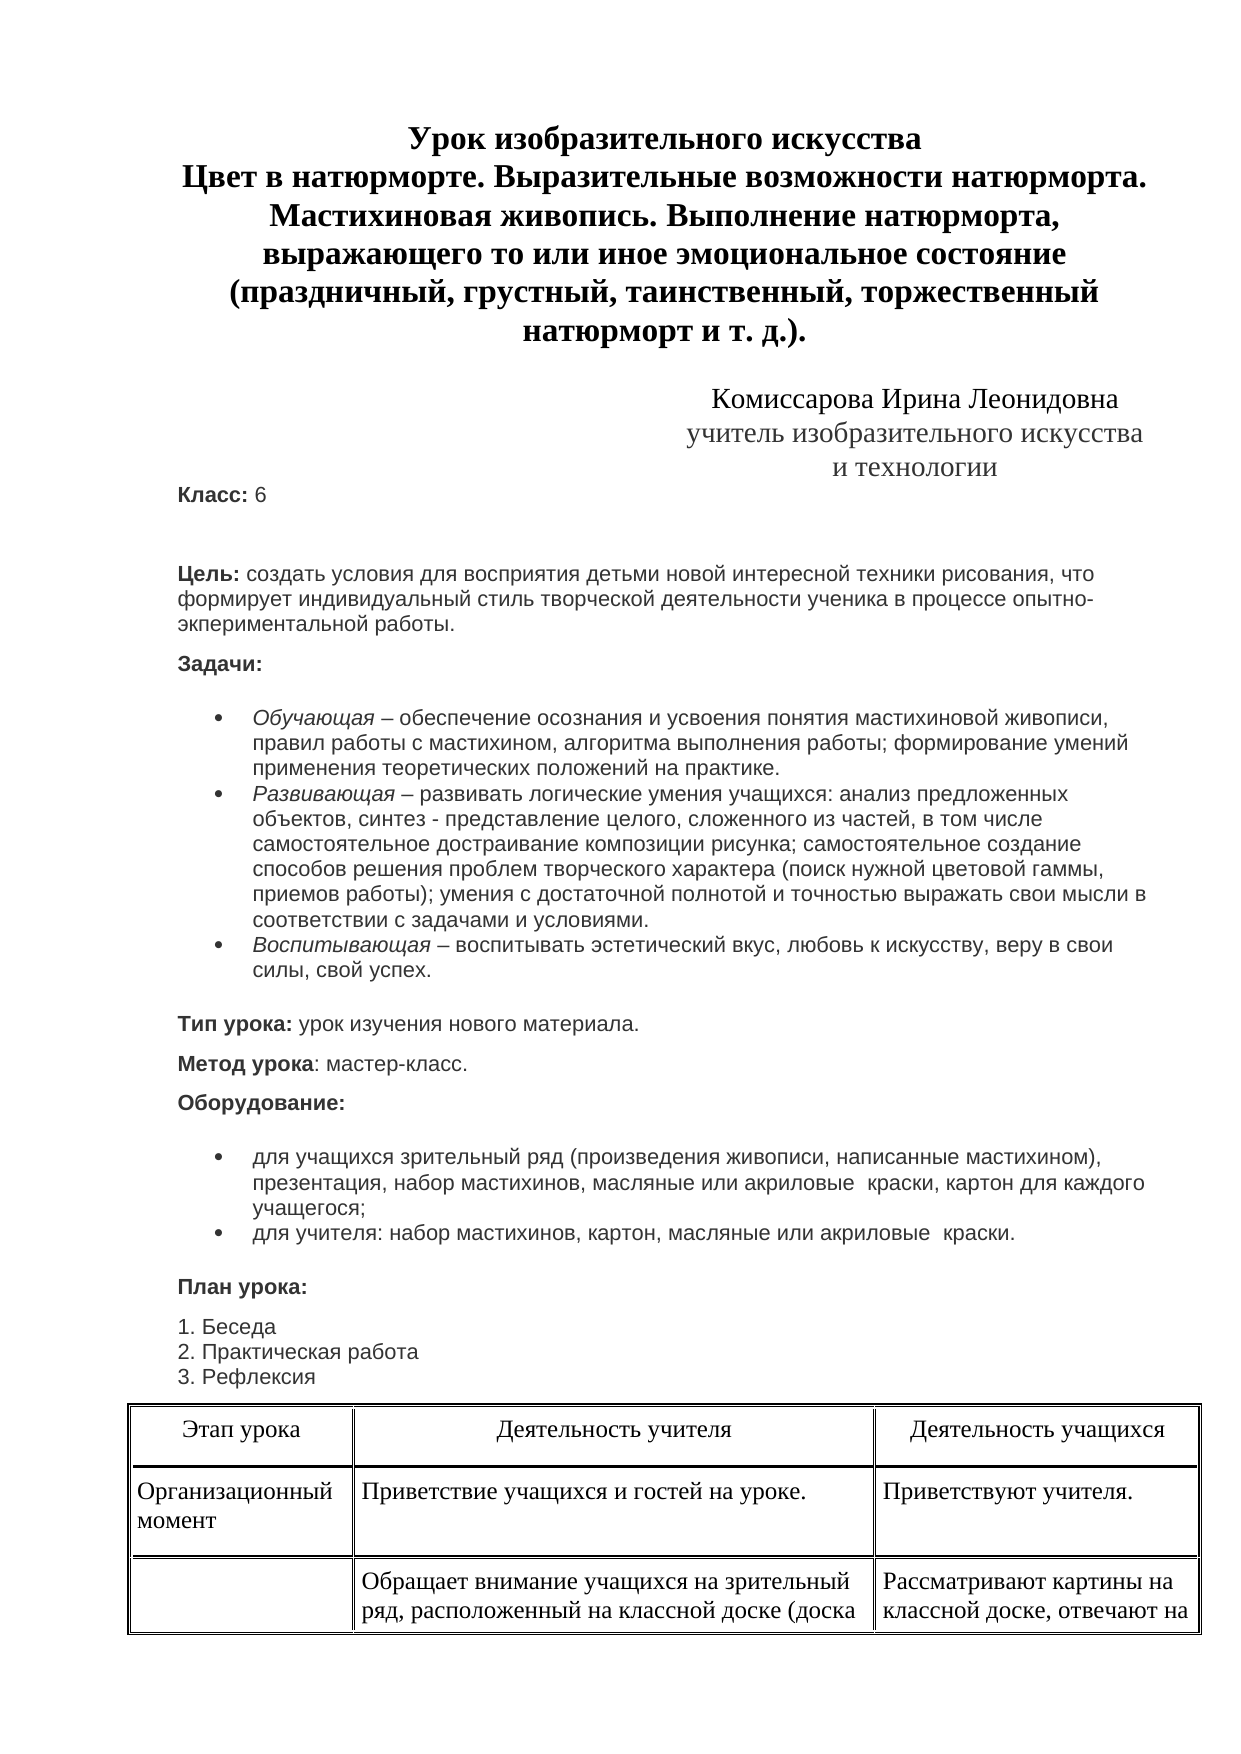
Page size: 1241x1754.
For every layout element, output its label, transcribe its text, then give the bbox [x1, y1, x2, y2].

text Задачи: [177, 651, 1152, 676]
text План урока: [177, 1274, 1152, 1299]
list Обучающая – обеспечение осознания и усвоения понятия мастихиновой живописи, правил работы с мастихином, алгоритма выполнения работы; формирование умений применения теоретических положений на практике. [215, 705, 1152, 781]
text 1. Беседа 2. Практическая работа 3. Рефлексия [177, 1313, 1152, 1389]
list Развивающая – развивать логические умения учащихся: анализ предложенных объектов, синтез - представление целого, сложенного из частей, в том числе самостоятельное достраивание композиции рисунка; самостоятельное создание способов решения проблем творческого характера (поиск нужной цветовой гаммы, приемов работы); умения с достаточной полнотой и точностью выражать свои мысли в соответствии с задачами и условиями. [215, 781, 1152, 932]
table_cell Приветствие учащихся и гостей на уроке. [355, 1468, 873, 1555]
text Метод урока: мастер-класс. [177, 1051, 1152, 1076]
text Класс: 6 [177, 482, 1152, 507]
text Оборудование: [177, 1090, 1152, 1115]
table_cell Приветствуют учителя. [876, 1465, 1198, 1555]
table_header Деятельность учащихся [875, 1407, 1198, 1465]
text учитель изобразительного искусства и технологии [678, 415, 1152, 482]
table_header Этап урока [131, 1407, 354, 1465]
list Воспитывающая – воспитывать эстетический вкус, любовь к искусству, веру в свои силы, свой успех. [215, 932, 1152, 982]
text Комиссарова Ирина Леонидовна [678, 382, 1152, 415]
text Цвет в натюрморте. Выразительные возможности натюрморта. Мастихиновая живопись. Выполнение натюрморта, выражающего то или иное эмоциональное состояние (праздничный, грустный, таинственный, торжественный натюрморт и т. д.). [177, 156, 1152, 348]
table_cell [131, 1555, 354, 1632]
table_header Деятельность учителя [354, 1407, 875, 1465]
table_cell Организационный момент [131, 1465, 352, 1555]
text Цель: создать условия для восприятия детьми новой интересной техники рисования, что формирует индивидуальный стиль творческой деятельности ученика в процессе опытно-экпериментальной работы. [177, 561, 1152, 636]
text Тип урока: урок изучения нового материала. [177, 1011, 1152, 1037]
text Урок изобразительного искусства [177, 118, 1152, 156]
list для учащихся зрительный ряд (произведения живописи, написанные мастихином), презентация, набор мастихинов, масляные или акриловые краски, картон для каждого учащегося; [215, 1144, 1152, 1220]
list для учителя: набор мастихинов, картон, масляные или акриловые краски. [215, 1220, 1152, 1245]
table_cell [875, 1555, 1199, 1632]
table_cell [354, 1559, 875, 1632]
